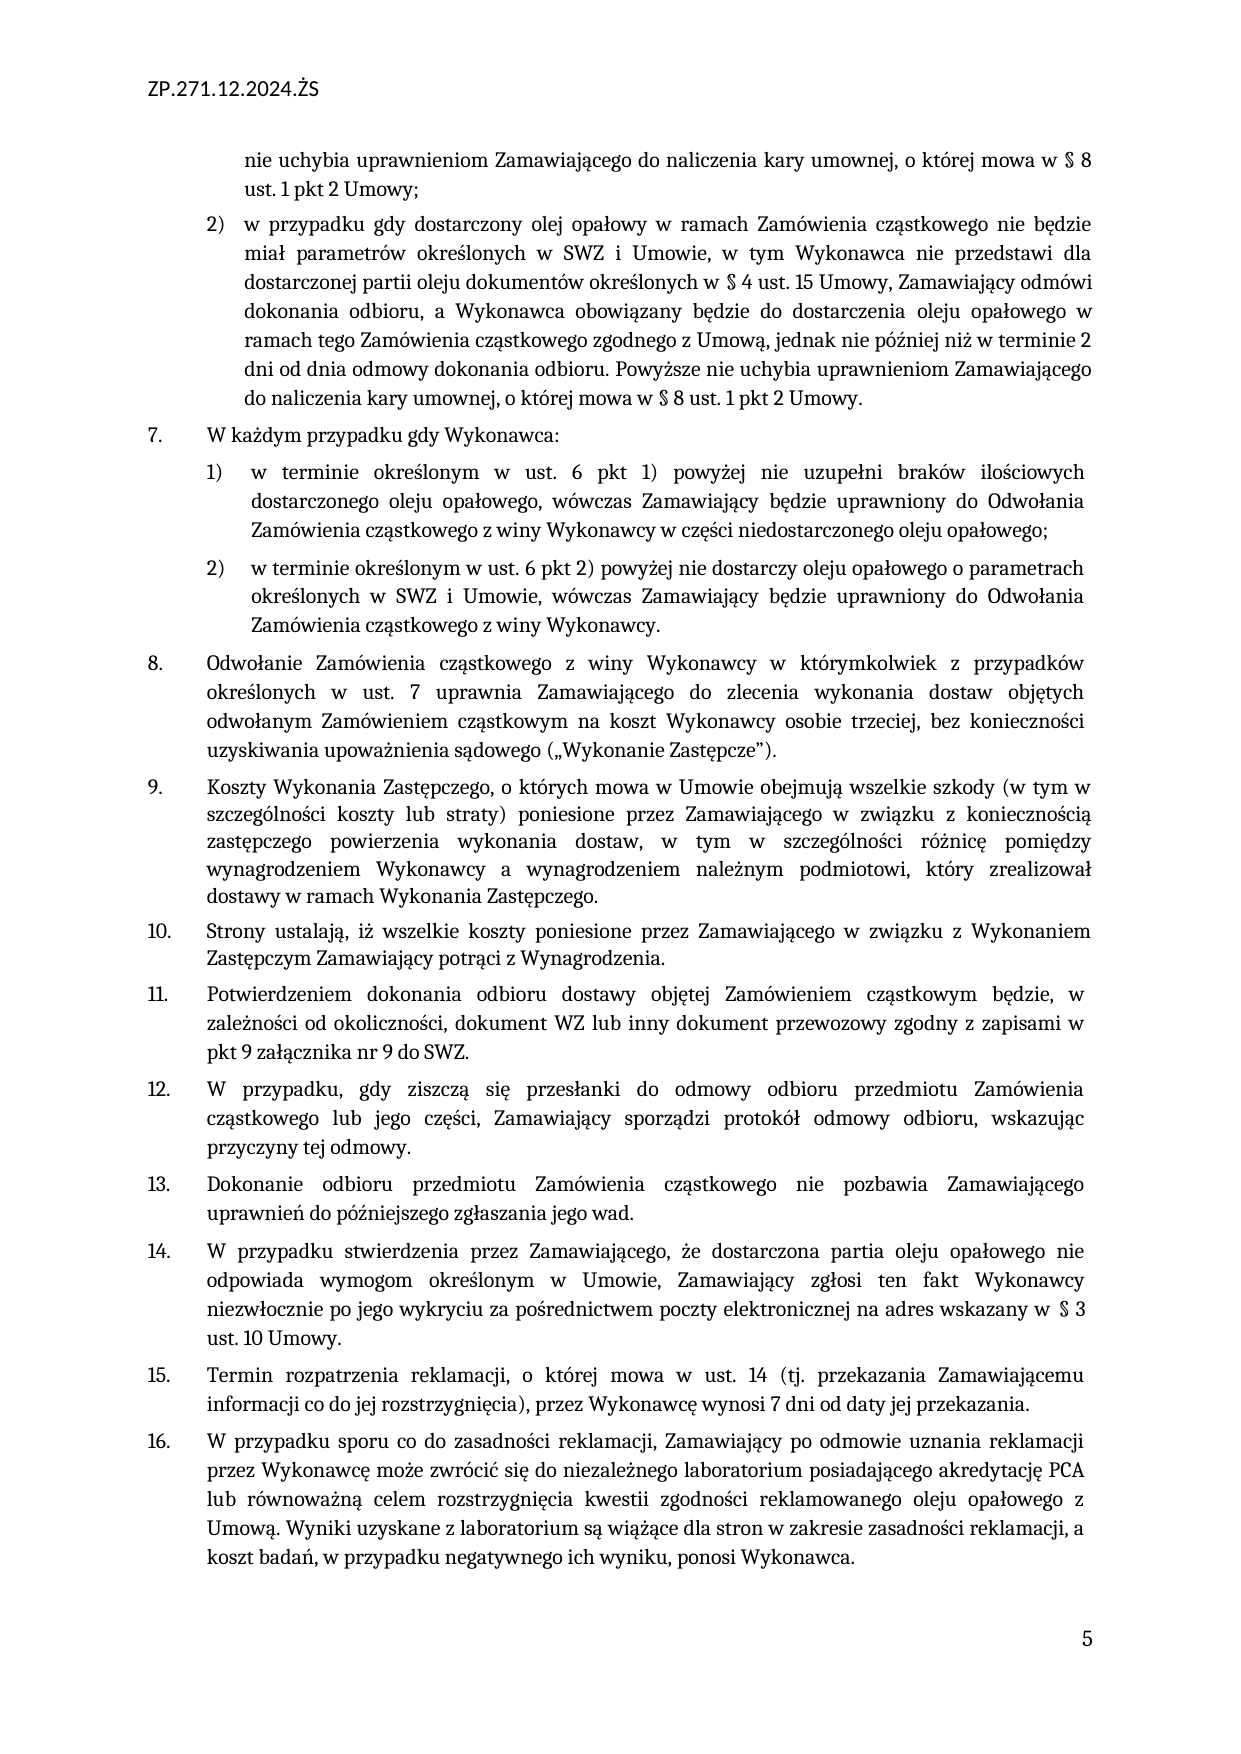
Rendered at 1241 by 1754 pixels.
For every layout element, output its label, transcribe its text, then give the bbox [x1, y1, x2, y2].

list w przypadku gdy dostarczony olej opałowy w ramach Zamówienia cząstkowego nie będzie miał parametrów określonych w SWZ i Umowie, w tym Wykonawca nie przedstawi dla dostarczonej partii oleju dokumentów określonych w § 4 ust. 15 Umowy, Zamawiający odmówi dokonania odbioru, a Wykonawca obowiązany będzie do dostarczenia oleju opałowego w ramach tego Zamówienia cząstkowego zgodnego z Umową, jednak nie później niż w terminie 2 dni od dnia odmowy dokonania odbioru. Powyższe nie uchybia uprawnieniom Zamawiającego do naliczenia kary umownej, o której mowa w § 8 ust. 1 pkt 2 Umowy. [207, 212, 1093, 411]
list w terminie określonym w ust. 6 pkt 1) powyżej nie uzupełni braków ilościowych dostarczonego oleju opałowego, wówczas Zamawiający będzie uprawniony do Odwołania Zamówienia cząstkowego z winy Wykonawcy w części niedostarczonego oleju opałowego; [207, 460, 1086, 543]
list W przypadku sporu co do zasadności reklamacji, Zamawiający po odmowie uznania reklamacji przez Wykonawcę może zwrócić się do niezależnego laboratorium posiadającego akredytację PCA lub równoważną celem rozstrzygnięcia kwestii zgodności reklamowanego oleju opałowego z Umową. Wyniki uzyskane z laboratorium są wiążące dla stron w zakresie zasadności reklamacji, a koszt badań, w przypadku negatywnego ich wyniku, ponosi Wykonawca. [148, 1429, 1086, 1570]
list Potwierdzeniem dokonania odbioru dostawy objętej Zamówieniem cząstkowym będzie, w zależności od okoliczności, dokument WZ lub inny dokument przewozowy zgodny z zapisami w pkt 9 załącznika nr 9 do SWZ. [148, 982, 1086, 1065]
list W przypadku, gdy ziszczą się przesłanki do odmowy odbioru przedmiotu Zamówienia cząstkowego lub jego części, Zamawiający sporządzi protokół odmowy odbioru, wskazując przyczyny tej odmowy. [148, 1077, 1086, 1160]
list w terminie określonym w ust. 6 pkt 2) powyżej nie dostarczy oleju opałowego o parametrach określonych w SWZ i Umowie, wówczas Zamawiający będzie uprawniony do Odwołania Zamówienia cząstkowego z winy Wykonawcy. [207, 555, 1086, 638]
list W przypadku stwierdzenia przez Zamawiającego, że dostarczona partia oleju opałowego nie odpowiada wymogom określonym w Umowie, Zamawiający zgłosi ten fakt Wykonawcy niezwłocznie po jego wykryciu za pośrednictwem poczty elektronicznej na adres wskazany w § 3 ust. 10 Umowy. [148, 1238, 1086, 1350]
list Odwołanie Zamówienia cząstkowego z winy Wykonawcy w którymkolwiek z przypadków określonych w ust. 7 uprawnia Zamawiającego do zlecenia wykonania dostaw objętych odwołanym Zamówieniem cząstkowym na koszt Wykonawcy osobie trzeciej, bez konieczności uzyskiwania upoważnienia sądowego („Wykonanie Zastępcze”). [148, 651, 1086, 763]
list Dokonanie odbioru przedmiotu Zamówienia cząstkowego nie pozbawia Zamawiającego uprawnień do późniejszego zgłaszania jego wad. [148, 1172, 1086, 1226]
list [207, 148, 1093, 202]
list W każdym przypadku gdy Wykonawca: [148, 423, 1086, 448]
list Koszty Wykonania Zastępczego, o których mowa w Umowie obejmują wszelkie szkody (w tym w szczególności koszty lub straty) poniesione przez Zamawiającego w związku z koniecznością zastępczego powierzenia wykonania dostaw, w tym w szczególności różnicę pomiędzy wynagrodzeniem Wykonawcy a wynagrodzeniem należnym podmiotowi, który zrealizował dostawy w ramach Wykonania Zastępczego. [148, 775, 1093, 909]
list Termin rozpatrzenia reklamacji, o której mowa w ust. 14 (tj. przekazania Zamawiającemu informacji co do jej rozstrzygnięcia), przez Wykonawcę wynosi 7 dni od daty jej przekazania. [148, 1362, 1086, 1417]
list Strony ustalają, iż wszelkie koszty poniesione przez Zamawiającego w związku z Wykonaniem Zastępczym Zamawiający potrąci z Wynagrodzenia. [148, 919, 1093, 971]
